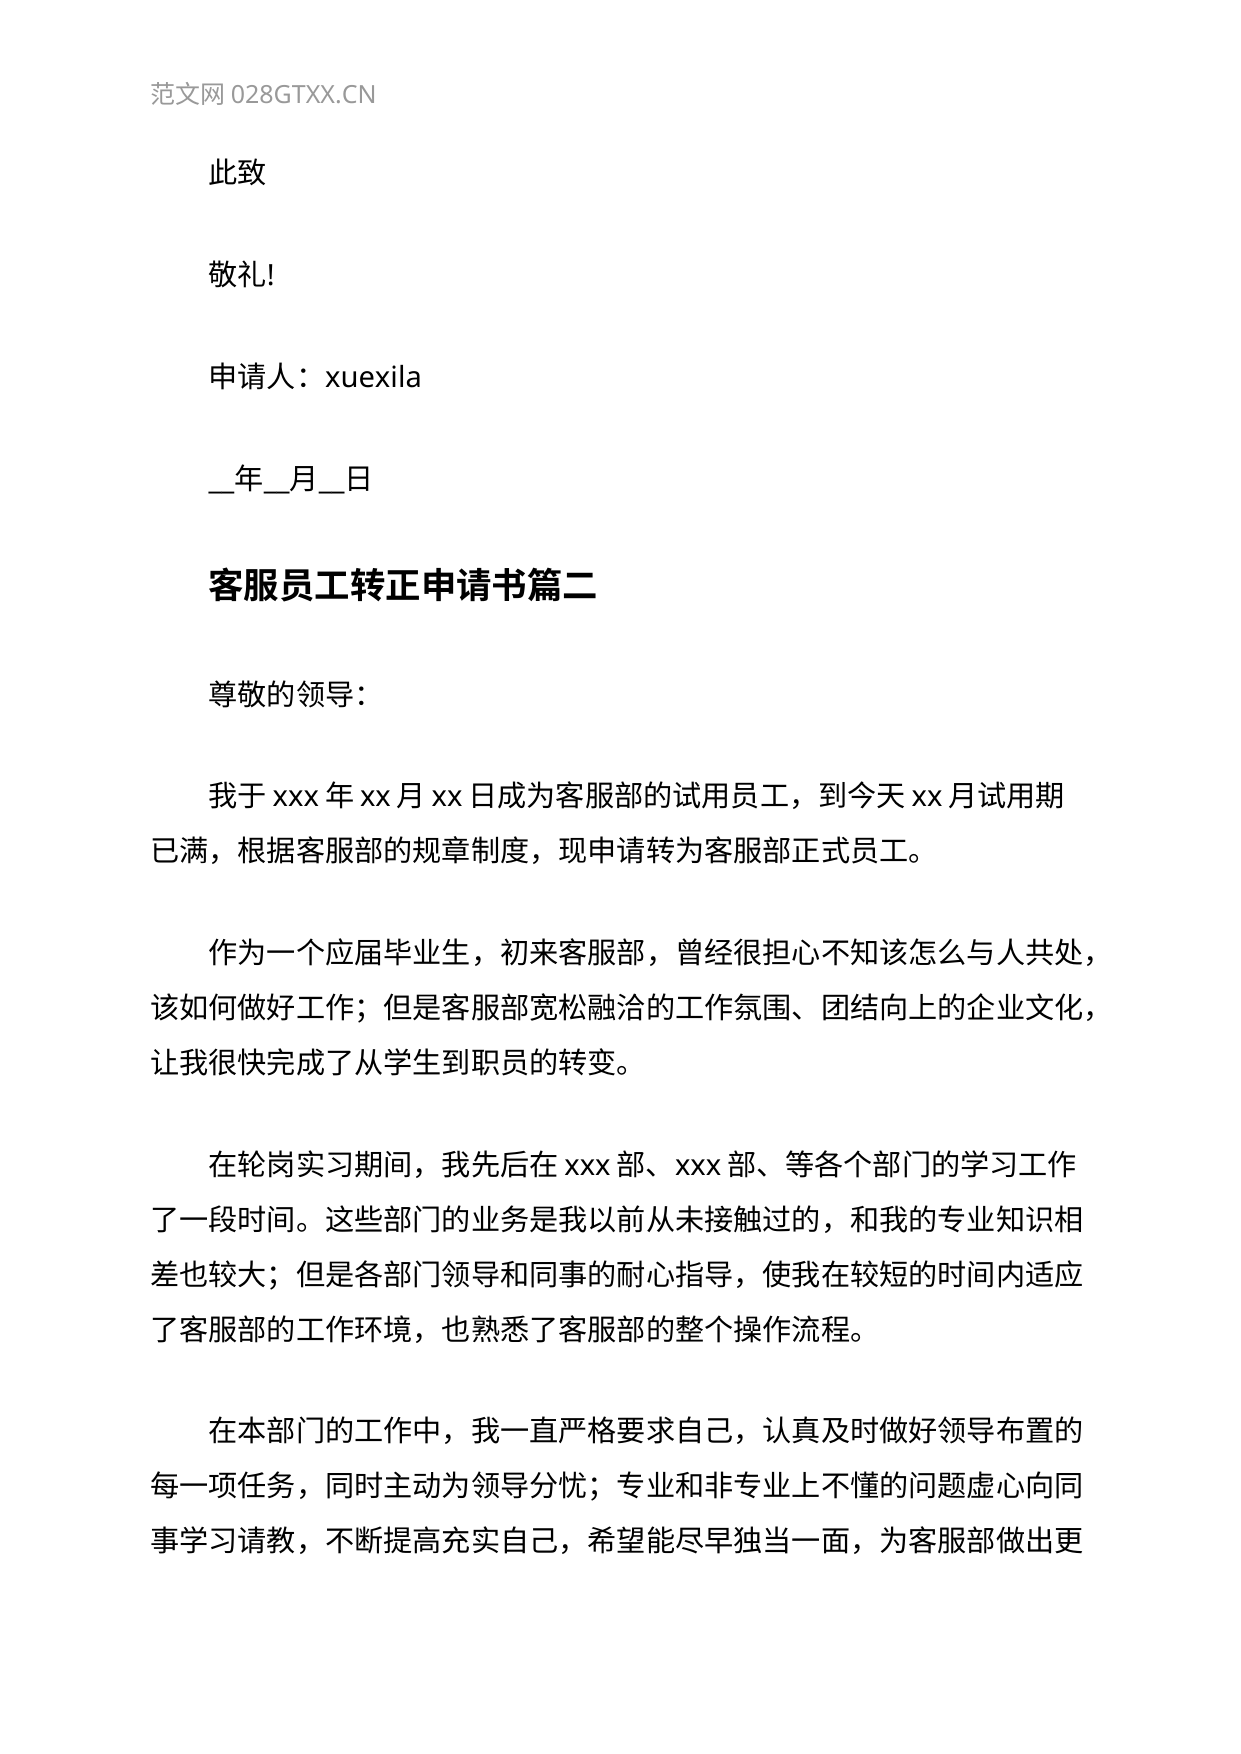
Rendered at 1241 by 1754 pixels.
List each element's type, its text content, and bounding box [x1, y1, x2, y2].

text 申请人：xuexila [150, 354, 1090, 396]
text 我于xxx年xx月xx日成为客服部的试用员工，到今天xx月试用期已满，根据客服部的规章制度，现申请转为客服部正式员工。 [150, 773, 1090, 870]
text 客服员工转正申请书篇二 [150, 558, 1090, 609]
text 敬礼! [150, 252, 1090, 294]
text 尊敬的领导： [150, 671, 1090, 713]
text 在轮岗实习期间，我先后在xxx部、xxx部、等各个部门的学习工作了一段时间。这些部门的业务是我以前从未接触过的，和我的专业知识相差也较大；但是各部门领导和同事的耐心指导，使我在较短的时间内适应了客服部的工作环境，也熟悉了客服部的整个操作流程。 [150, 1141, 1090, 1348]
text 作为一个应届毕业生，初来客服部，曾经很担心不知该怎么与人共处，该如何做好工作；但是客服部宽松融洽的工作氛围、团结向上的企业文化，让我很快完成了从学生到职员的转变。 [150, 930, 1090, 1082]
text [150, 1408, 1090, 1560]
text 此致 [150, 150, 1090, 192]
text __年__月__日 [150, 456, 1090, 498]
